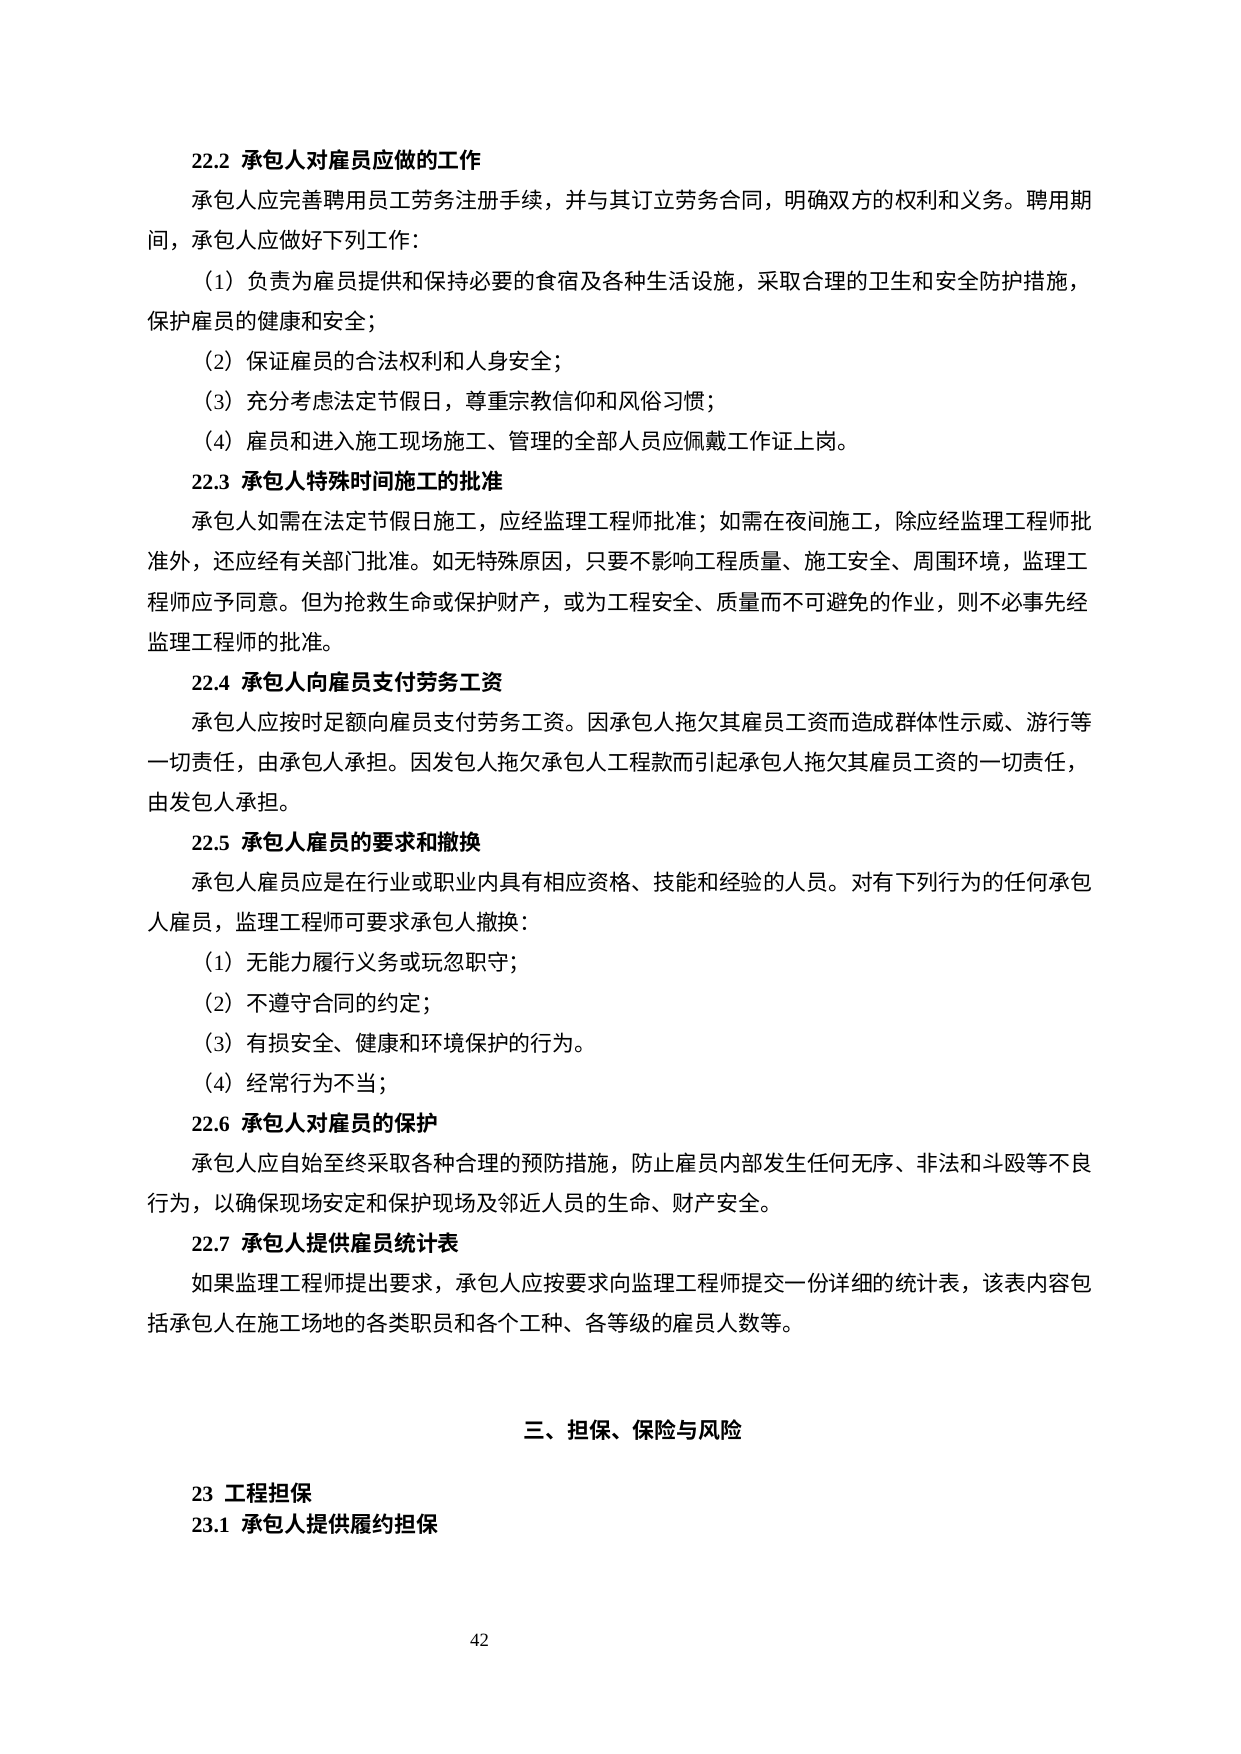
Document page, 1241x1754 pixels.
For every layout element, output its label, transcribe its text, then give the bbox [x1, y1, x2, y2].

text 22.6 承包人对雇员的保护 [148, 1102, 1092, 1142]
text （3）有损安全、健康和环境保护的行为。 [148, 1021, 1092, 1062]
text （1）负责为雇员提供和保持必要的食宿及各种生活设施，采取合理的卫生和安全防护措施，保护雇员的健康和安全； [148, 259, 1092, 340]
text （4）经常行为不当； [148, 1062, 1092, 1102]
text 承包人雇员应是在行业或职业内具有相应资格、技能和经验的人员。对有下列行为的任何承包人雇员，监理工程师可要求承包人撤换： [148, 861, 1092, 941]
text 承包人应完善聘用员工劳务注册手续，并与其订立劳务合同，明确双方的权利和义务。聘用期间，承包人应做好下列工作： [148, 179, 1092, 259]
text 承包人应按时足额向雇员支付劳务工资。因承包人拖欠其雇员工资而造成群体性示威、游行等一切责任，由承包人承担。因发包人拖欠承包人工程款而引起承包人拖欠其雇员工资的一切责任，由发包人承担。 [148, 701, 1092, 821]
text （4）雇员和进入施工现场施工、管理的全部人员应佩戴工作证上岗。 [148, 420, 1092, 460]
text （2）不遵守合同的约定； [148, 981, 1092, 1021]
text 22.3 承包人特殊时间施工的批准 [148, 460, 1092, 500]
text 承包人如需在法定节假日施工，应经监理工程师批准；如需在夜间施工，除应经监理工程师批准外，还应经有关部门批准。如无特殊原因，只要不影响工程质量、施工安全、周围环境，监理工程师应予同意。但为抢救生命或保护财产，或为工程安全、质量而不可避免的作业，则不必事先经监理工程师的批准。 [148, 500, 1092, 661]
text （1）无能力履行义务或玩忽职守； [148, 941, 1092, 981]
text 22.7 承包人提供雇员统计表 [148, 1222, 1092, 1262]
text 三、担保、保险与风险 [148, 1414, 1117, 1445]
text 23.1 承包人提供履约担保 [148, 1507, 1117, 1539]
text 如果监理工程师提出要求，承包人应按要求向监理工程师提交一份详细的统计表，该表内容包括承包人在施工场地的各类职员和各个工种、各等级的雇员人数等。 [148, 1262, 1092, 1342]
text （3）充分考虑法定节假日，尊重宗教信仰和风俗习惯； [148, 380, 1092, 420]
text 22.5 承包人雇员的要求和撤换 [148, 821, 1092, 861]
text 22.2 承包人对雇员应做的工作 [148, 139, 1092, 179]
text 23 工程担保 [148, 1476, 1117, 1507]
text 承包人应自始至终采取各种合理的预防措施，防止雇员内部发生任何无序、非法和斗殴等不良行为，以确保现场安定和保护现场及邻近人员的生命、财产安全。 [148, 1142, 1092, 1222]
text 22.4 承包人向雇员支付劳务工资 [148, 661, 1092, 701]
text （2）保证雇员的合法权利和人身安全； [148, 340, 1092, 380]
